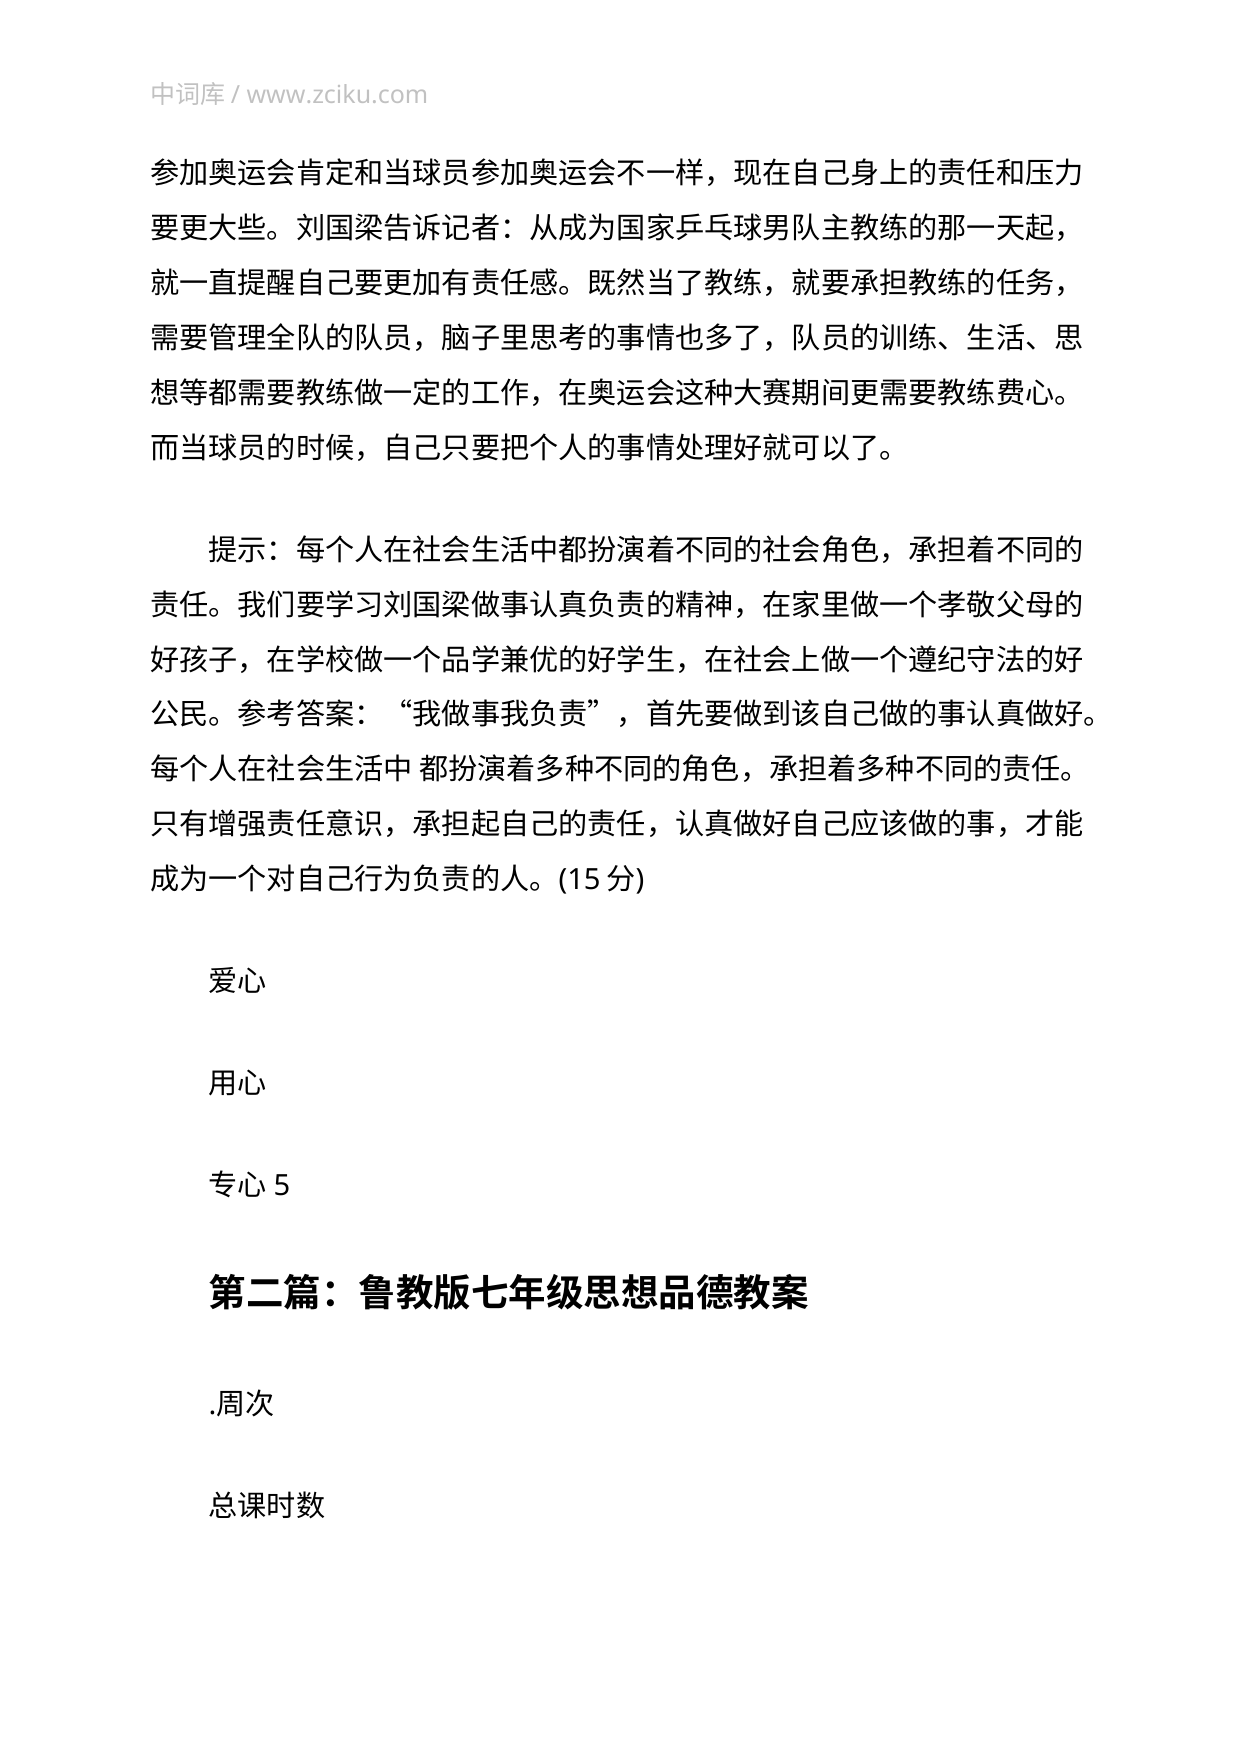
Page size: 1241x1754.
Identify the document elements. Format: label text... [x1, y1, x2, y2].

text 专心 5 [150, 1161, 1090, 1203]
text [150, 150, 1090, 467]
text 爱心 [150, 958, 1090, 1000]
text 提示：每个人在社会生活中都扮演着不同的社会角色，承担着不同的责任。我们要学习刘国梁做事认真负责的精神，在家里做一个孝敬父母的好孩子，在学校做一个品学兼优的好学生，在社会上做一个遵纪守法的好公民。参考答案：“我做事我负责”，首先要做到该自己做的事认真做好。每个人在社会生活中 都扮演着多种不同的角色，承担着多种不同的责任。只有增强责任意识，承担起自己的责任，认真做好自己应该做的事，才能成为一个对自己行为负责的人。(15分) [150, 526, 1090, 898]
text 第二篇：鲁教版七年级思想品德教案 [150, 1263, 1090, 1317]
text 用心 [150, 1059, 1090, 1102]
text 总课时数 [150, 1482, 1090, 1525]
text .周次 [150, 1381, 1090, 1423]
